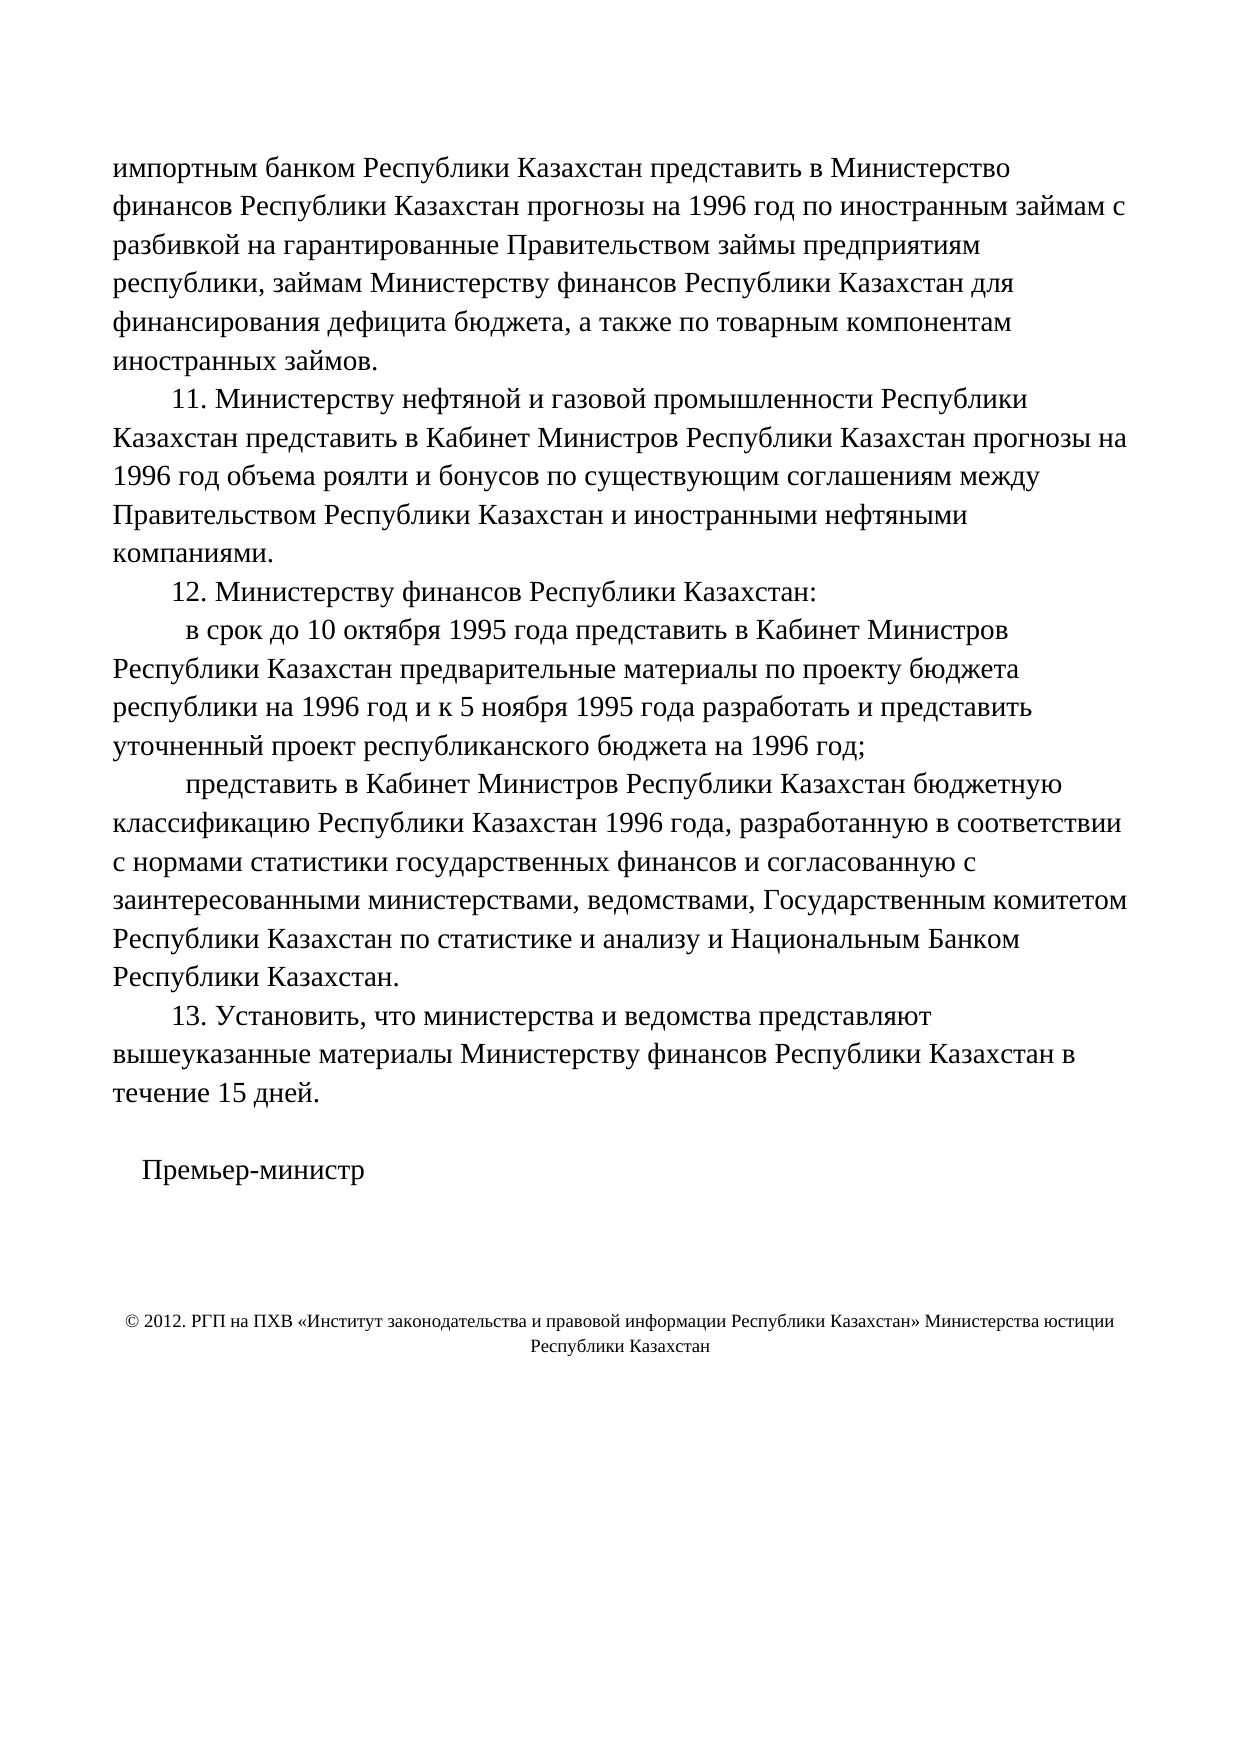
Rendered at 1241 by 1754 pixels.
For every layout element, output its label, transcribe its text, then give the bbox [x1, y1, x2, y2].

text © 2012. РГП на ПХВ «Институт законодательства и правовой информации Республики Казахстан» Министерства юстиции Республики Казахстан [112, 1310, 1128, 1357]
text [112, 150, 1128, 1216]
